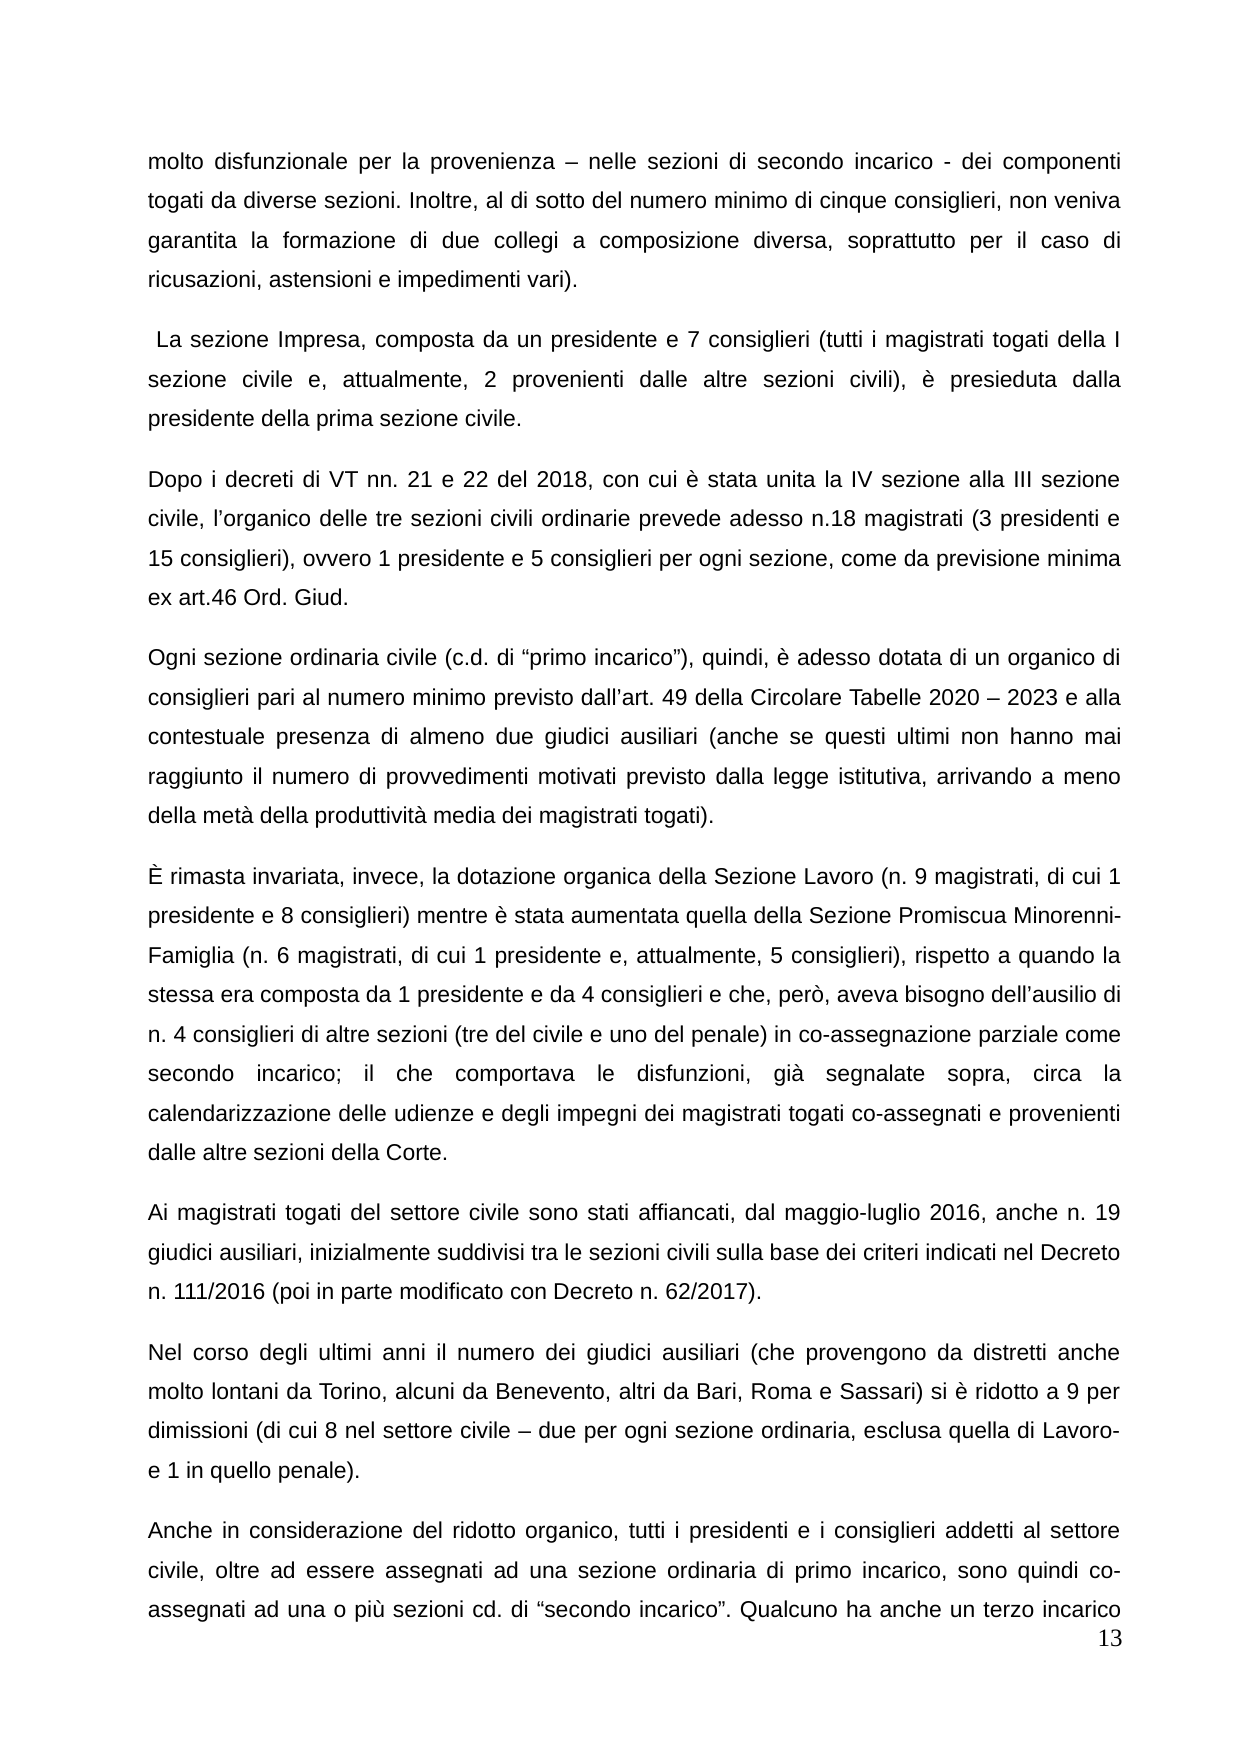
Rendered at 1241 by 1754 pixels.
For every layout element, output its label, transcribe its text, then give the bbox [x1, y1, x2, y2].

text Nel corso degli ultimi anni il numero dei giudici ausiliari (che provengono da distretti anche molto lontani da Torino, alcuni da Benevento, altri da Bari, Roma e Sassari) si è ridotto a 9 per dimissioni (di cui 8 nel settore civile – due per ogni sezione ordinaria, esclusa quella di Lavoro- e 1 in quello penale). [148, 1338, 1122, 1483]
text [148, 1517, 1122, 1623]
text Ogni sezione ordinaria civile (c.d. di “primo incarico”), quindi, è adesso dotata di un organico di consiglieri pari al numero minimo previsto dall’art. 49 della Circolare Tabelle 2020 – 2023 e alla contestuale presenza di almeno due giudici ausiliari (anche se questi ultimi non hanno mai raggiunto il numero di provvedimenti motivati previsto dalla legge istitutiva, arrivando a meno della metà della produttività media dei magistrati togati). [148, 644, 1122, 829]
text Ai magistrati togati del settore civile sono stati affiancati, dal maggio-luglio 2016, anche n. 19 giudici ausiliari, inizialmente suddivisi tra le sezioni civili sulla base dei criteri indicati nel Decreto n. 111/2016 (poi in parte modificato con Decreto n. 62/2017). [148, 1199, 1122, 1304]
text Dopo i decreti di VT nn. 21 e 22 del 2018, con cui è stata unita la IV sezione alla III sezione civile, l’organico delle tre sezioni civili ordinarie prevede adesso n.18 magistrati (3 presidenti e 15 consiglieri), ovvero 1 presidente e 5 consiglieri per ogni sezione, come da previsione minima ex art.46 Ord. Giud. [148, 466, 1122, 610]
text La sezione Impresa, composta da un presidente e 7 consiglieri (tutti i magistrati togati della I sezione civile e, attualmente, 2 provenienti dalle altre sezioni civili), è presieduta dalla presidente della prima sezione civile. [148, 326, 1122, 432]
text È rimasta invariata, invece, la dotazione organica della Sezione Lavoro (n. 9 magistrati, di cui 1 presidente e 8 consiglieri) mentre è stata aumentata quella della Sezione Promiscua Minorenni-Famiglia (n. 6 magistrati, di cui 1 presidente e, attualmente, 5 consiglieri), rispetto a quando la stessa era composta da 1 presidente e da 4 consiglieri e che, però, aveva bisogno dell’ausilio di n. 4 consiglieri di altre sezioni (tre del civile e uno del penale) in co-assegnazione parziale come secondo incarico; il che comportava le disfunzioni, già segnalate sopra, circa la calendarizzazione delle udienze e degli impegni dei magistrati togati co-assegnati e provenienti dalle altre sezioni della Corte. [148, 863, 1122, 1165]
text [148, 148, 1122, 292]
